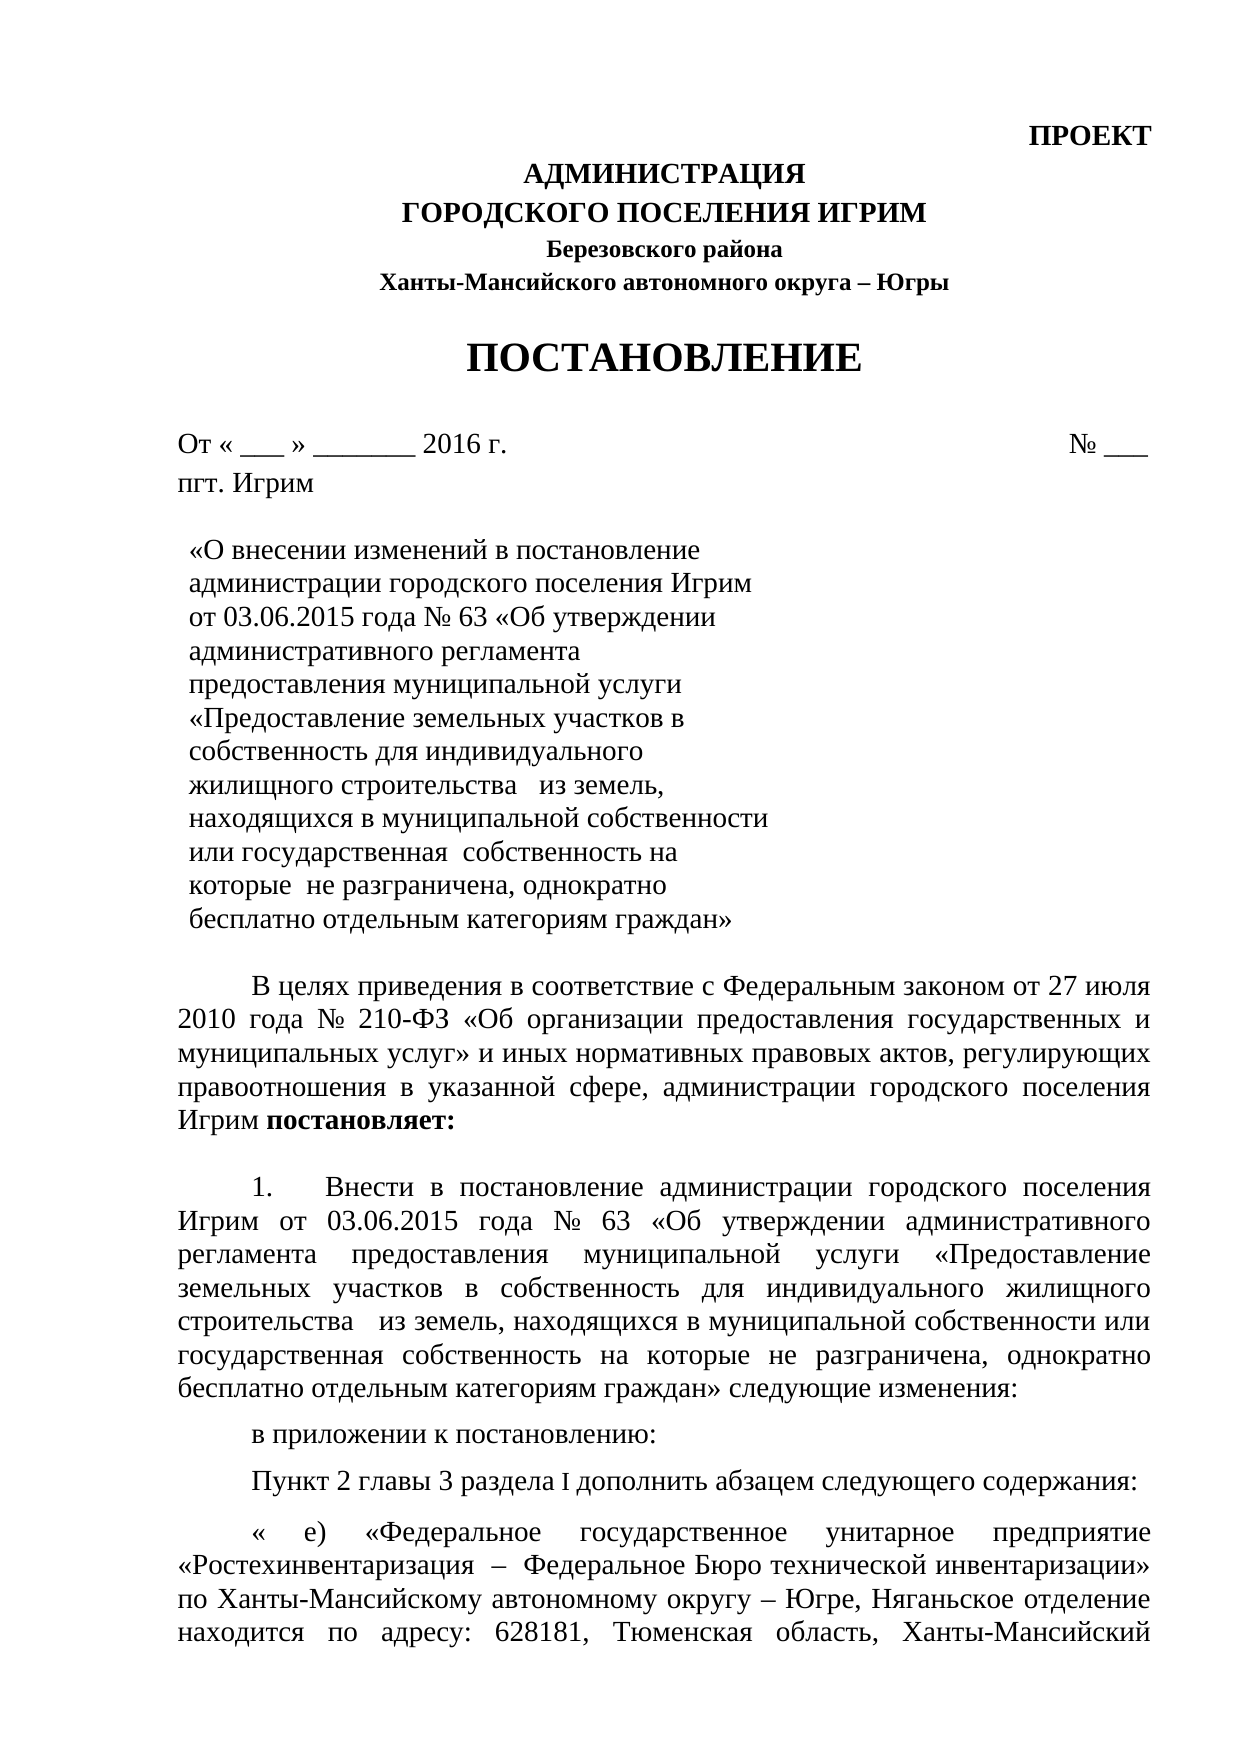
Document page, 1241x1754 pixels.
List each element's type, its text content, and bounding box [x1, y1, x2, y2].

text Ханты-Мансийского автономного округа – Югры [177, 267, 1152, 296]
text В целях приведения в соответствие с Федеральным законом от 27 июля 2010 года № 210-ФЗ «Об организации предоставления государственных и муниципальных услуг» и иных нормативных правовых актов, регулирующих правоотношения в указанной сфере, администрации городского поселения Игрим постановляет: [177, 968, 1152, 1136]
text ГОРОДСКОГО ПОСЕЛЕНИЯ ИГРИМ [177, 195, 1152, 229]
text АДМИНИСТРАЦИЯ [177, 157, 1152, 190]
text От « ___ » _______ 2016 г. № ___ [177, 426, 1152, 460]
text ПРОЕКТ [177, 118, 1152, 152]
text Березовского района [177, 234, 1152, 262]
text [177, 1514, 1152, 1648]
text ПОСТАНОВЛЕНИЕ [177, 333, 1152, 381]
text пгт. Игрим [177, 465, 1152, 498]
table_header «О внесении изменений в постановление администрации городского поселения Игрим от 03.06.2015 года № 63 «Об утверждении административного регламента предоставления муниципальной услуги «Предоставление земельных участков в собственность для индивидуального жилищного строительства из земель, находящихся в муниципальной собственности или государственная собственность на которые не разграничена, однократно бесплатно отдельным категориям граждан» [177, 532, 783, 934]
list Внести в постановление администрации городского поселения Игрим от 03.06.2015 года № 63 «Об утверждении административного регламента предоставления муниципальной услуги «Предоставление земельных участков в собственность для индивидуального жилищного строительства из земель, находящихся в муниципальной собственности или государственная собственность на которые не разграничена, однократно бесплатно отдельным категориям граждан» следующие изменения: [177, 1169, 1152, 1404]
text в приложении к постановлению: [251, 1417, 1152, 1450]
text Пункт 2 главы 3 раздела I дополнить абзацем следующего содержания: [177, 1463, 1152, 1496]
